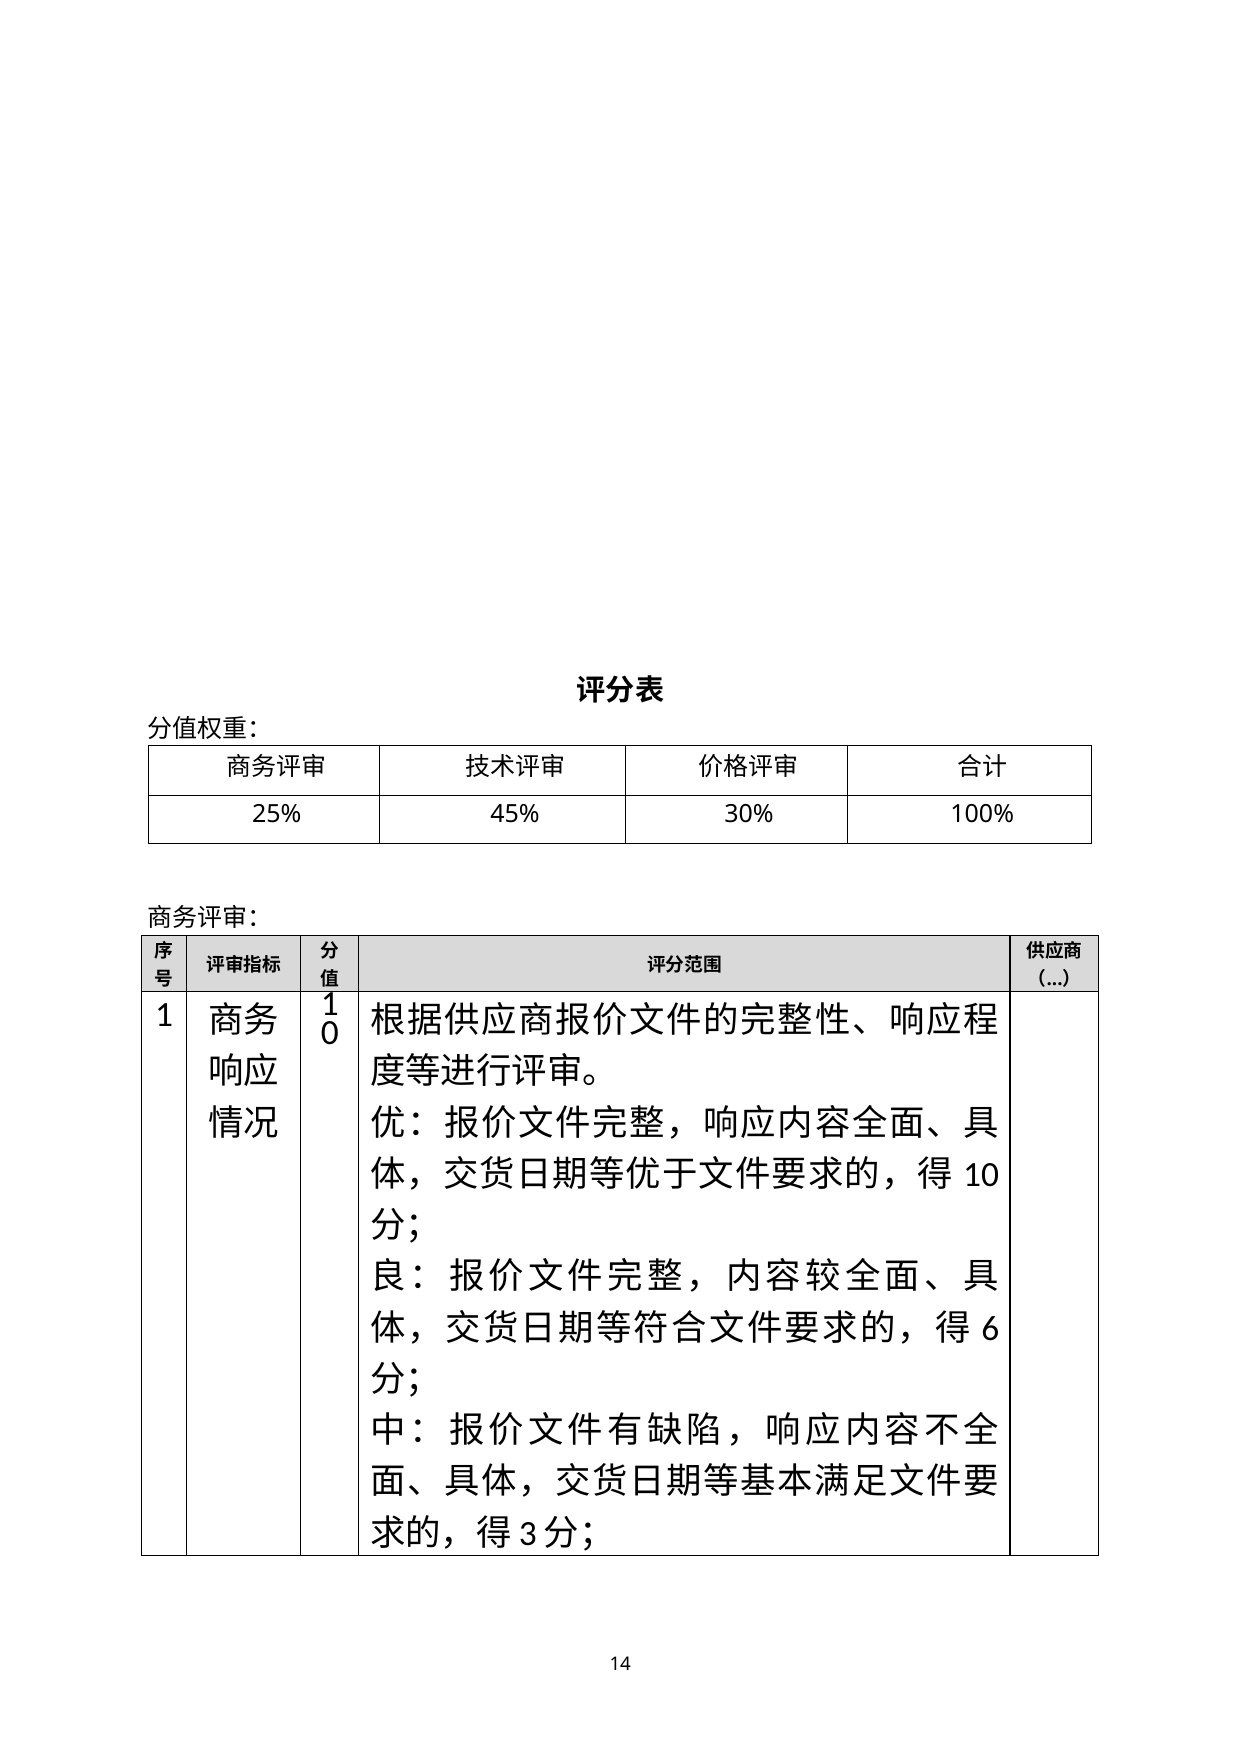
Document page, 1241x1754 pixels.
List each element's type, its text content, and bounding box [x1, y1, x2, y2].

table_cell 商务响应情况 [187, 992, 300, 1555]
text 评分表 [148, 666, 1092, 709]
table_cell 10 [301, 992, 358, 1555]
table_header 价格评审 [626, 746, 847, 795]
table_header 序号 [142, 936, 186, 991]
table_header 评分范围 [359, 936, 1009, 991]
text 分值权重： [148, 709, 1092, 745]
table_cell 45% [380, 796, 625, 842]
table_header 商务评审 [149, 746, 379, 795]
table_header 评审指标 [187, 936, 300, 991]
table_cell 25% [149, 796, 379, 842]
table_header 分值 [301, 936, 358, 991]
table_cell 30% [626, 796, 847, 842]
table_header 合计 [848, 746, 1091, 795]
table_header 技术评审 [380, 746, 625, 795]
table_cell 1 [142, 992, 186, 1555]
table_header 供应商 （...） [1011, 936, 1098, 991]
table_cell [359, 992, 1009, 1555]
text 商务评审： [148, 889, 1092, 935]
table_cell 100% [848, 796, 1091, 842]
table_cell [1011, 992, 1098, 1555]
